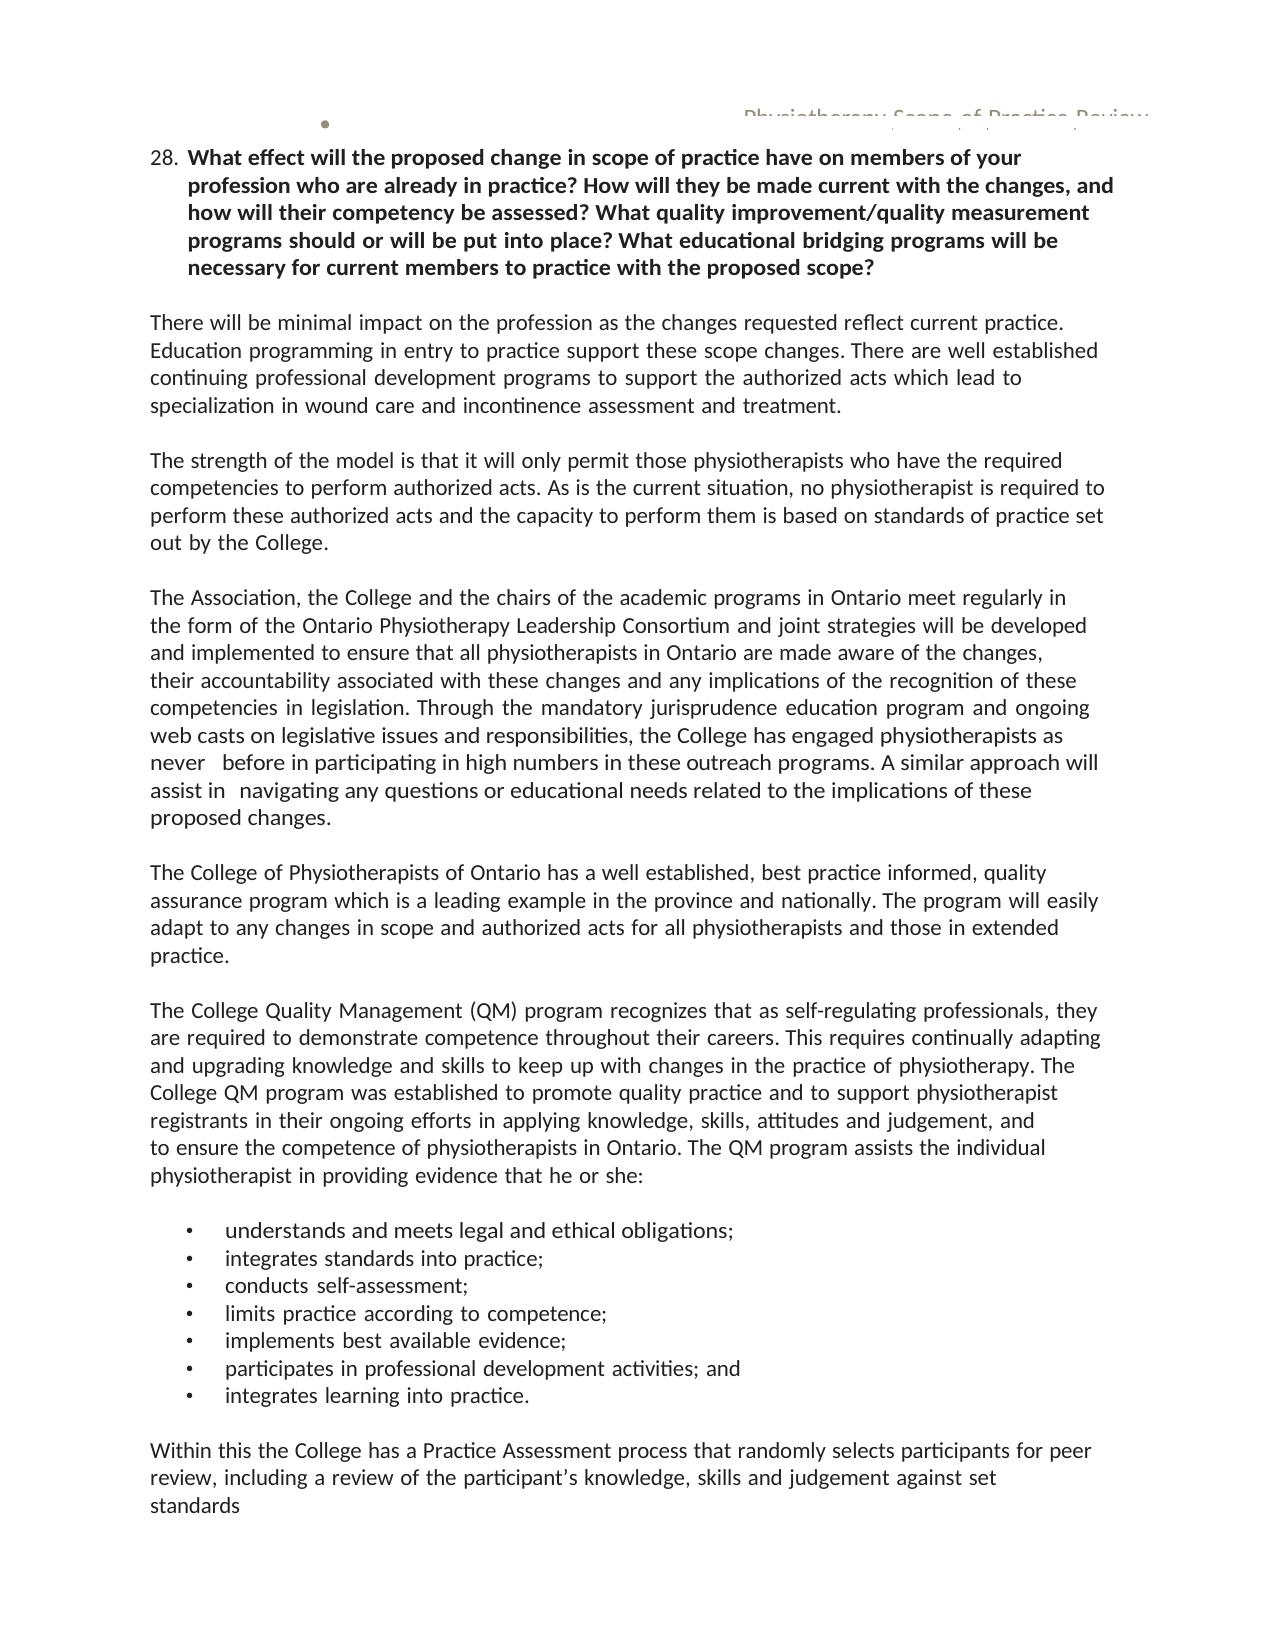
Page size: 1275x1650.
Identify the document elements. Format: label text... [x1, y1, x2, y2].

list understands and meets legal and ethical obligations; [185, 1216, 1214, 1244]
text The strength of the model is that it will only permit those physiotherapists who have the required competencies to perform authorized acts. As is the current situation, no physiotherapist is required to perform these authorized acts and the capacity to perform them is based on standards of practice set out by the College. [150, 446, 1132, 556]
text There will be minimal impact on the profession as the changes requested reflect current practice. Education programming in entry to practice support these scope changes. There are well established continuing professional development programs to support the authorized acts which lead to specialization in wound care and incontinence assessment and treatment. [150, 309, 1114, 419]
list implements best available evidence; [185, 1327, 1214, 1354]
subtitle What effect will the proposed change in scope of practice have on members of your profession who are already in practice? How will they be made current with the changes, and how will their competency be assessed? What quality improvement/quality measurement programs should or will be put into place? What educational bridging programs will be necessary for current members to practice with the proposed scope? [150, 144, 1121, 281]
text web casts on legislative issues and responsibilities, the College has engaged physiotherapists as never before in participating in high numbers in these outreach programs. A similar approach will assist in navigating any questions or educational needs related to the implications of these proposed changes. [150, 721, 1114, 831]
list limits practice according to competence; [185, 1299, 1214, 1327]
list integrates standards into practice; [185, 1244, 1214, 1272]
list integrates learning into practice. [185, 1382, 1214, 1409]
text The College Quality Management (QM) program recognizes that as self-regulating professionals, they are required to demonstrate competence throughout their careers. This requires continually adapting and upgrading knowledge and skills to keep up with changes in the practice of physiotherapy. The College QM program was established to promote quality practice and to support physiotherapist registrants in their ongoing efforts in applying knowledge, skills, attitudes and judgement, and [150, 996, 1114, 1134]
list conducts self-assessment; [185, 1272, 1214, 1299]
text The Association, the College and the chairs of the academic programs in Ontario meet regularly in the form of the Ontario Physiotherapy Leadership Consortium and joint strategies will be developed and implemented to ensure that all physiotherapists in Ontario are made aware of the changes, their accountability associated with these changes and any implications of the recognition of these competencies in legislation. Through the mandatory jurisprudence education program and ongoing [150, 584, 1103, 721]
text to ensure the competence of physiotherapists in Ontario. The QM program assists the individual physiotherapist in providing evidence that he or she: [150, 1134, 1092, 1189]
text The College of Physiotherapists of Ontario has a well established, best practice informed, quality assurance program which is a leading example in the province and nationally. The program will easily adapt to any changes in scope and authorized acts for all physiotherapists and those in extended practice. [150, 859, 1114, 969]
text Within this the College has a Practice Assessment process that randomly selects participants for peer review, including a review of the participant’s knowledge, skills and judgement against set standards [150, 1436, 1092, 1518]
list participates in professional development activities; and [185, 1354, 1214, 1382]
